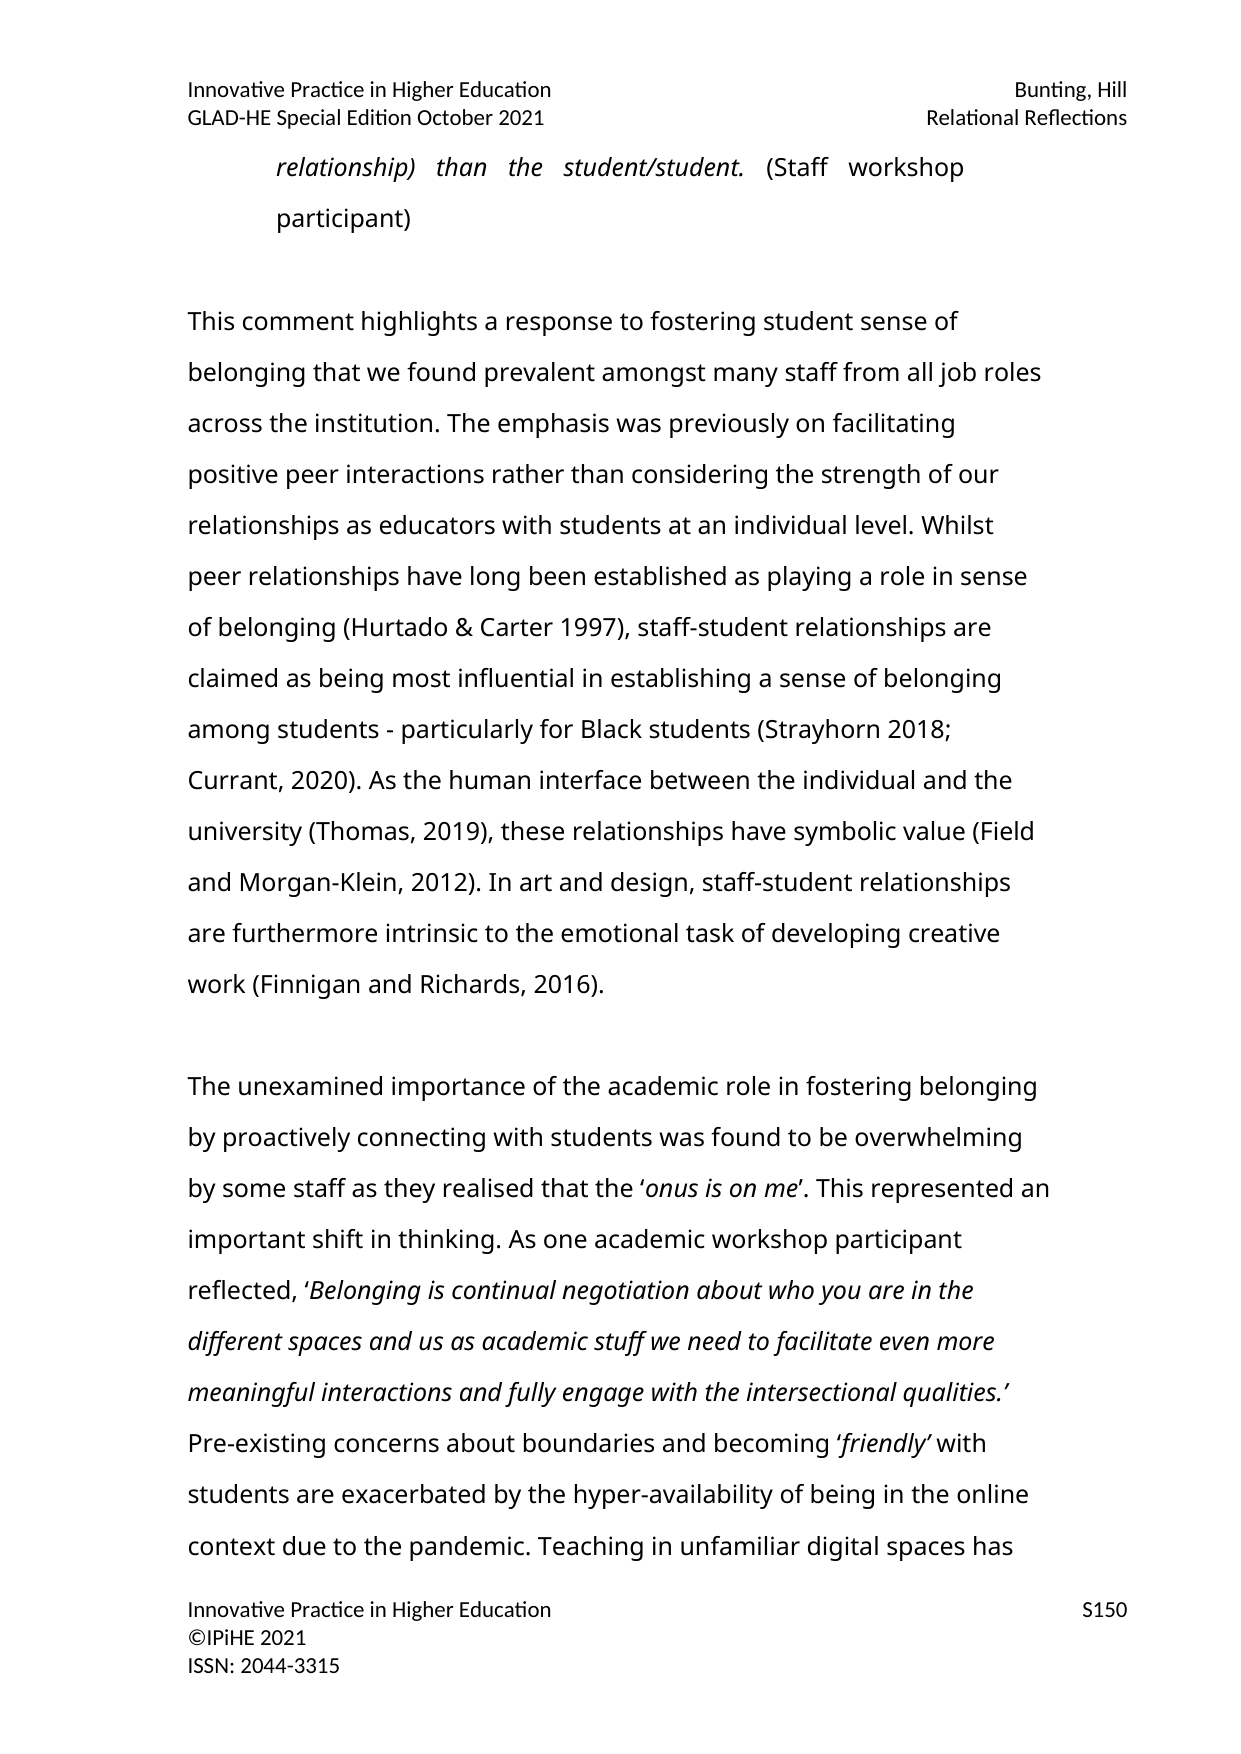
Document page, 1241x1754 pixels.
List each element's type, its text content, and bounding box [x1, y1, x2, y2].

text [187, 1069, 1053, 1562]
text This comment highlights a response to fostering student sense of belonging that we found prevalent amongst many staff from all job roles across the institution. The emphasis was previously on facilitating positive peer interactions rather than considering the strength of our relationships as educators with students at an individual level. Whilst peer relationships have long been established as playing a role in sense of belonging (Hurtado & Carter 1997), staff-student relationships are claimed as being most influential in establishing a sense of belonging among students - particularly for Black students (Strayhorn 2018; Currant, 2020). As the human interface between the individual and the university (Thomas, 2019), these relationships have symbolic value (Field and Morgan-Klein, 2012). In art and design, staff-student relationships are furthermore intrinsic to the emotional task of developing creative work (Finnigan and Richards, 2016). [187, 303, 1053, 1001]
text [276, 150, 964, 235]
